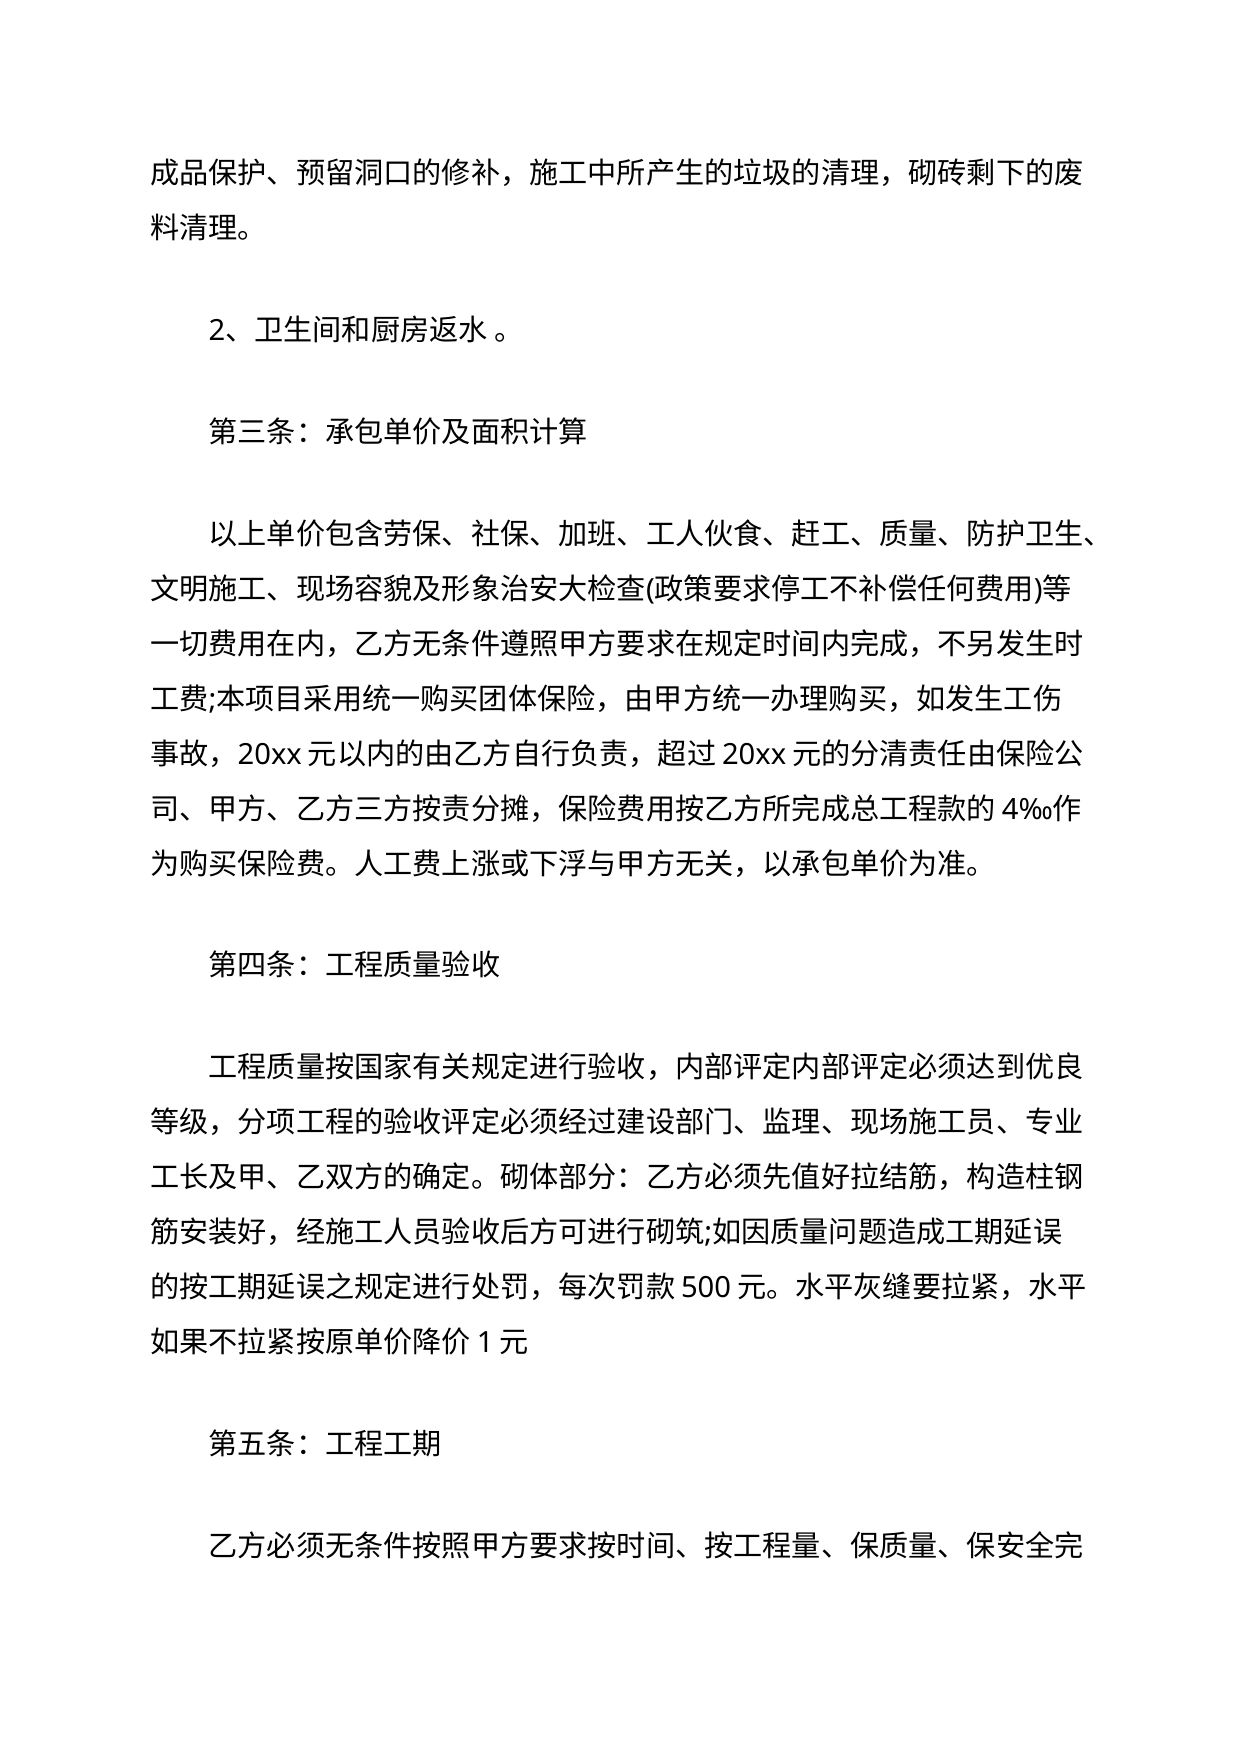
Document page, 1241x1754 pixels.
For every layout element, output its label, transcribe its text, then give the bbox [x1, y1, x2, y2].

text 2、卫生间和厨房返水 。 [150, 307, 1090, 349]
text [150, 1522, 1090, 1564]
text 工程质量按国家有关规定进行验收，内部评定内部评定必须达到优良等级，分项工程的验收评定必须经过建设部门、监理、现场施工员、专业工长及甲、乙双方的确定。砌体部分：乙方必须先值好拉结筋，构造柱钢筋安装好，经施工人员验收后方可进行砌筑;如因质量问题造成工期延误的按工期延误之规定进行处罚，每次罚款500元。水平灰缝要拉紧，水平如果不拉紧按原单价降价1元 [150, 1044, 1090, 1361]
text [150, 150, 1090, 247]
text 以上单价包含劳保、社保、加班、工人伙食、赶工、质量、防护卫生、文明施工、现场容貌及形象治安大检查(政策要求停工不补偿任何费用)等一切费用在内，乙方无条件遵照甲方要求在规定时间内完成，不另发生时工费;本项目采用统一购买团体保险，由甲方统一办理购买，如发生工伤事故，20xx元以内的由乙方自行负责，超过20xx元的分清责任由保险公司、甲方、乙方三方按责分摊，保险费用按乙方所完成总工程款的4‰作为购买保险费。人工费上涨或下浮与甲方无关，以承包单价为准。 [150, 510, 1090, 882]
text 第三条：承包单价及面积计算 [150, 409, 1090, 451]
text 第四条：工程质量验收 [150, 942, 1090, 984]
text 第五条：工程工期 [150, 1420, 1090, 1463]
